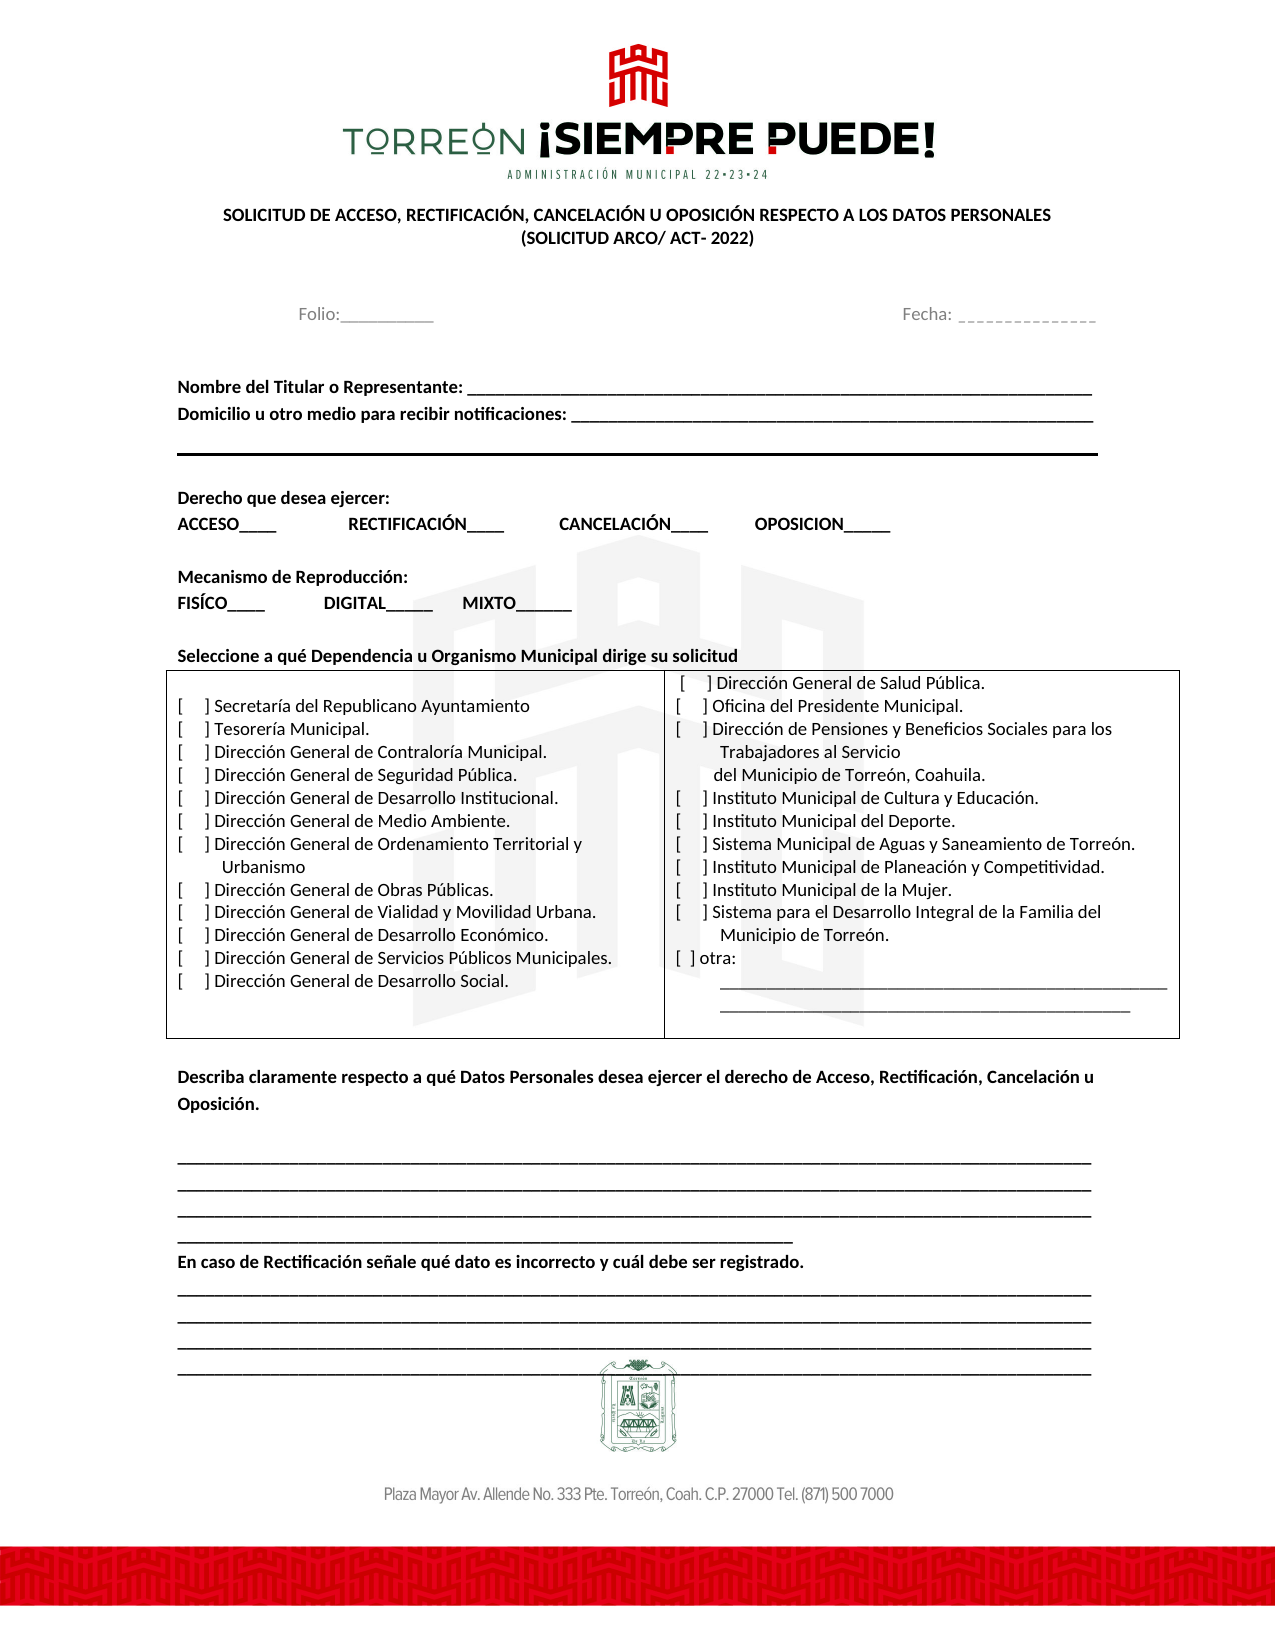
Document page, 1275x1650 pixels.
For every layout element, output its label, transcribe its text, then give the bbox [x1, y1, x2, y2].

text Domicilio u otro medio para recibir notificaciones: ________________________________________________________ [177, 402, 1098, 424]
text Folio:__________ Fecha: _______________ [177, 302, 1098, 325]
text Mecanismo de Reproducción: [177, 565, 1098, 588]
text En caso de Rectificación señale qué dato es incorrecto y cuál debe ser registrado. [177, 1250, 1098, 1273]
text ________________________________________________________________________________________________________________________________________________________________________________________________________________________________________________________________________________________________________________________________________________________________________ [177, 1144, 1098, 1247]
text SOLICITUD DE ACCESO, RECTIFICACIÓN, CANCELACIÓN U OPOSICIÓN RESPECTO A LOS DATOS PERSONALES [177, 204, 1098, 227]
text Derecho que desea ejercer: [177, 486, 1098, 509]
text ________________________________________________________________________________________________________________________________________________________________________________________________________________________________________________________________________________________________________________________________________________________________________________________________________ [177, 1276, 1098, 1378]
text Describa claramente respecto a qué Datos Personales desea ejercer el derecho de Acceso, Rectificación, Cancelación u Oposición. [177, 1066, 1098, 1115]
text ACCESO____ RECTIFICACIÓN____ CANCELACIÓN____ OPOSICION_____ [177, 512, 1098, 535]
picture [0, 0, 1275, 1650]
text FISÍCO____ DIGITAL_____ MIXTO______ [177, 591, 1098, 614]
text Seleccione a qué Dependencia u Organismo Municipal dirige su solicitud [177, 644, 1098, 667]
text Nombre del Titular o Representante: ___________________________________________________________________ [177, 375, 1098, 398]
text (SOLICITUD ARCO/ ACT- 2022) [177, 227, 1098, 249]
table_header [ ] Dirección General de Salud Pública. [ ] Oficina del Presidente Municipal. [ ] Dirección de Pensiones y Beneficios Sociales para los Trabajadores al Servicio del Municipio de Torreón, Coahuila. [ ] Instituto Municipal de Cultura y Educación. [ ] Instituto Municipal del Deporte. [ ] Sistema Municipal de Aguas y Saneamiento de Torreón. [ ] Instituto Municipal de Planeación y Competitividad. [ ] Instituto Municipal de la Mujer. [ ] Sistema para el Desarrollo Integral de la Familia del Municipio de Torreón. [ ] otra: ____________________________________________________________________________________________ [665, 671, 1179, 1038]
table_header [ ] Secretaría del Republicano Ayuntamiento [ ] Tesorería Municipal. [ ] Dirección General de Contraloría Municipal. [ ] Dirección General de Seguridad Pública. [ ] Dirección General de Desarrollo Institucional. [ ] Dirección General de Medio Ambiente. [ ] Dirección General de Ordenamiento Territorial y Urbanismo [ ] Dirección General de Obras Públicas. [ ] Dirección General de Vialidad y Movilidad Urbana. [ ] Dirección General de Desarrollo Económico. [ ] Dirección General de Servicios Públicos Municipales. [ ] Dirección General de Desarrollo Social. [167, 671, 664, 1038]
